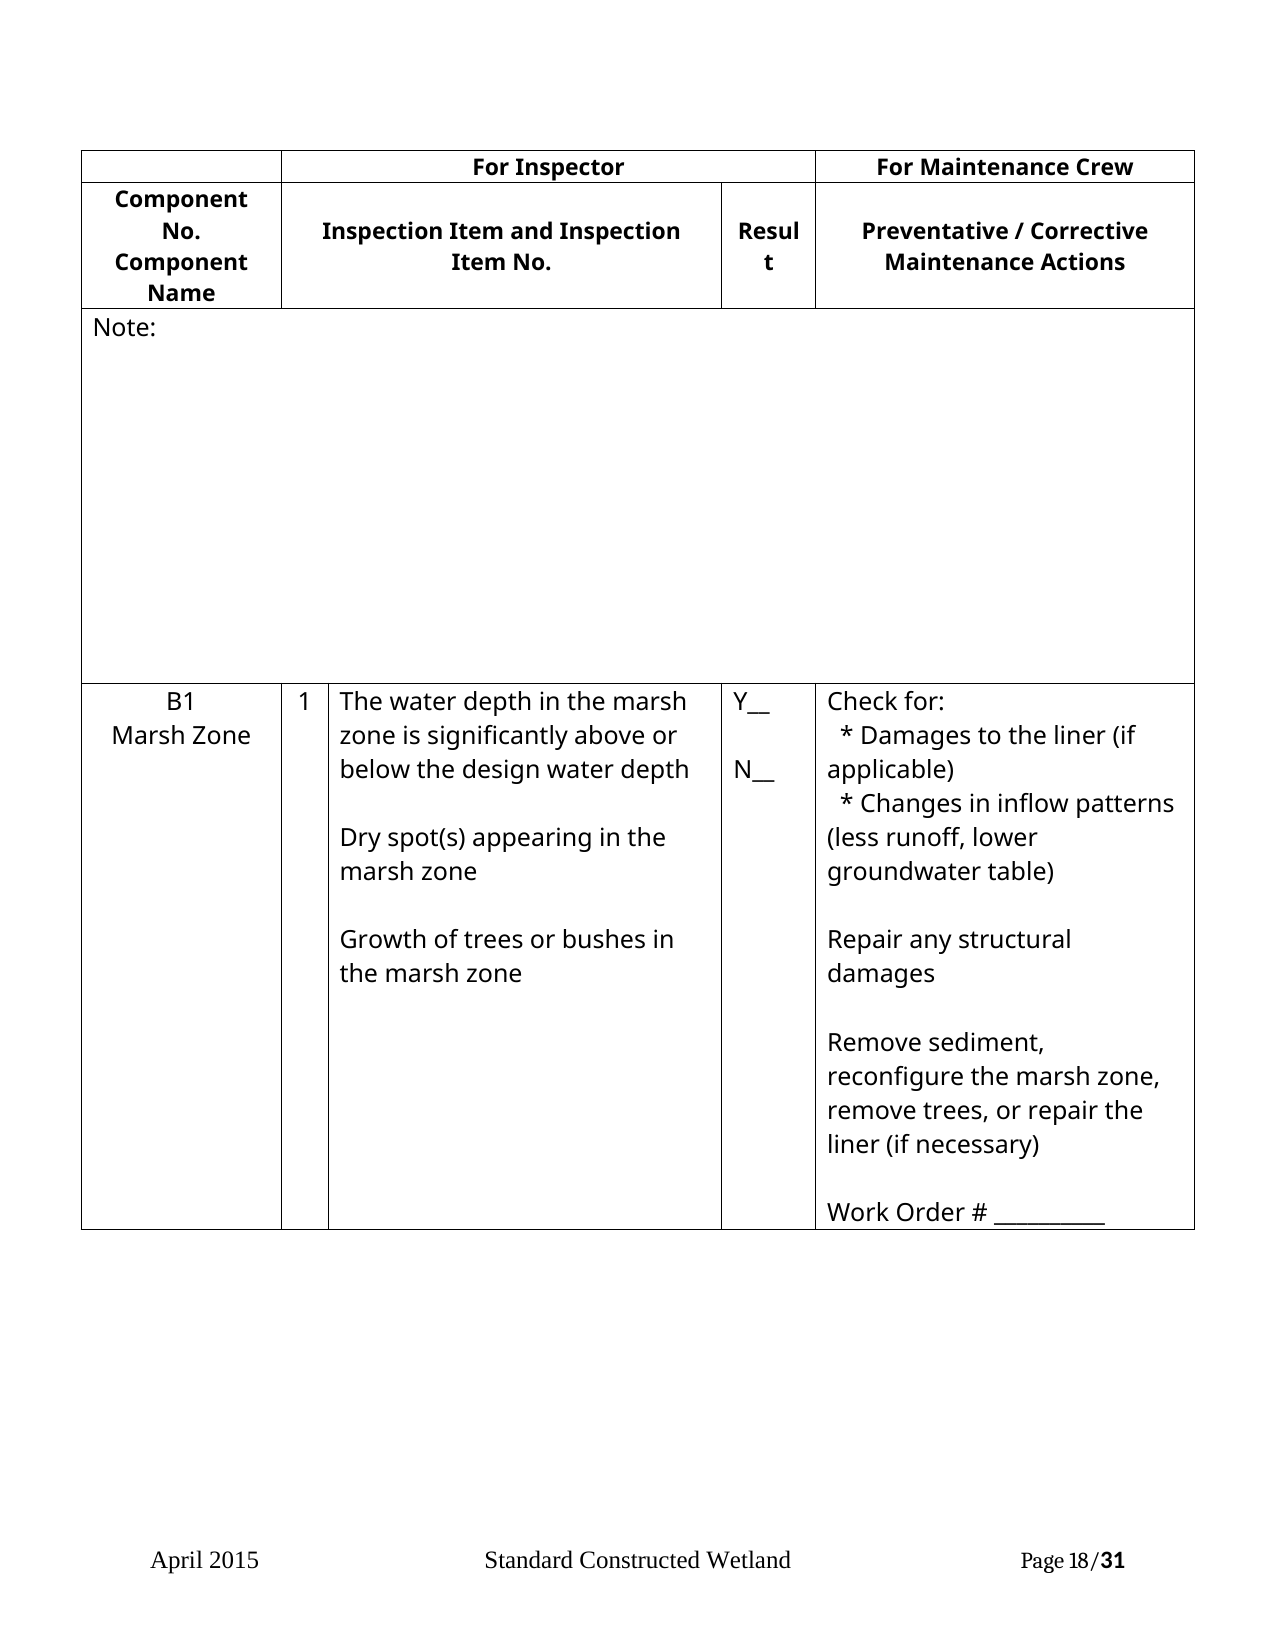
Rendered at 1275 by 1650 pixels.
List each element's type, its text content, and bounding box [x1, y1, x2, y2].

table_cell The water depth in the marsh zone is significantly above or below the design water depth Dry spot(s) appearing in the marsh zone Growth of trees or bushes in the marsh zone [329, 684, 721, 1228]
table_cell Y__ N__ [722, 684, 815, 1228]
table_header [82, 151, 281, 182]
table_cell Preventative / Corrective Maintenance Actions [816, 183, 1194, 308]
table_header For Inspector [282, 151, 815, 182]
table_cell Component No. Component Name [82, 183, 281, 308]
table_cell Inspection Item and Inspection Item No. [282, 183, 721, 308]
table_cell Result [722, 183, 815, 308]
table_cell 1 [282, 684, 328, 1228]
table_cell Check for: * Damages to the liner (if applicable) * Changes in inflow patterns (less runoff, lower groundwater table) Repair any structural damages Remove sediment, reconfigure the marsh zone, remove trees, or repair the liner (if necessary) Work Order # __________ [816, 684, 1194, 1228]
table_cell Note: [82, 309, 1194, 682]
table_header For Maintenance Crew [816, 151, 1194, 182]
table_cell B1 Marsh Zone [82, 684, 281, 1228]
